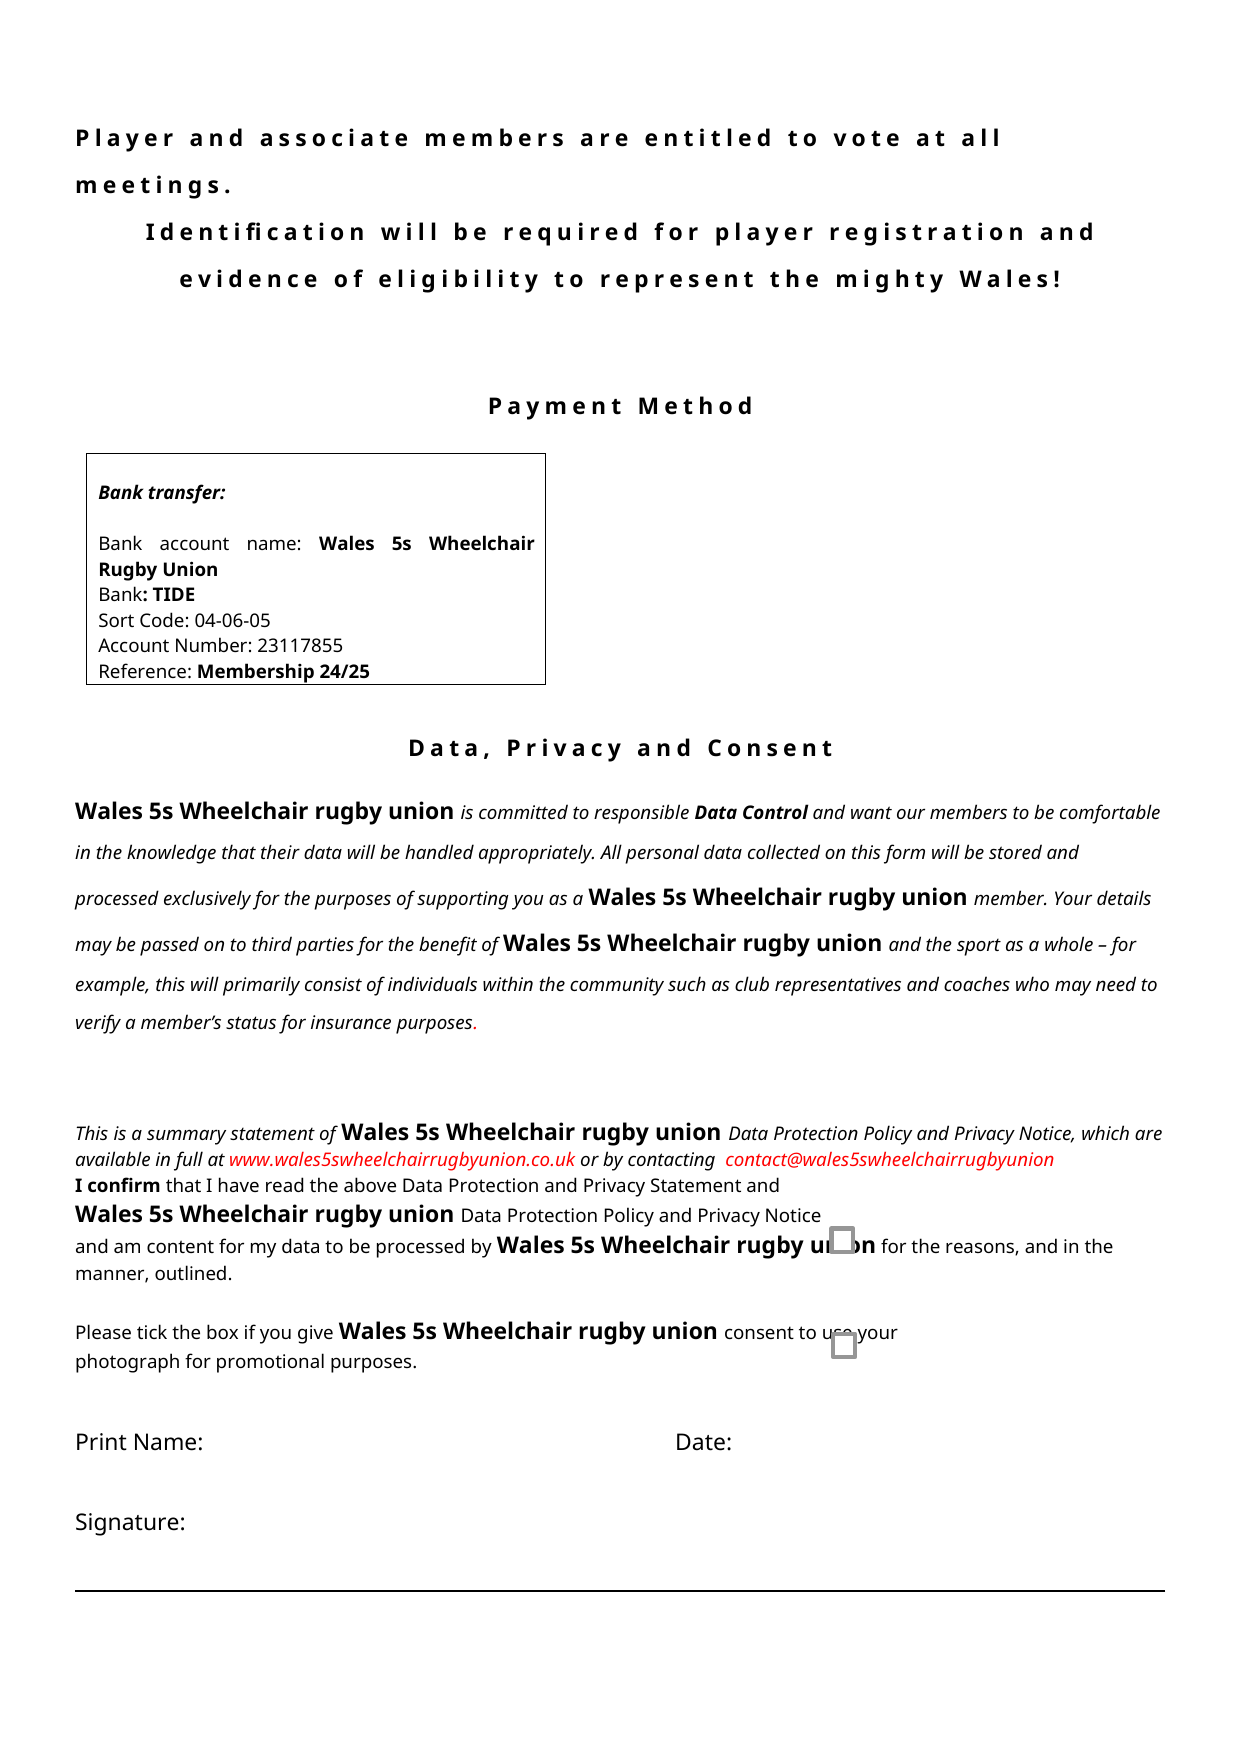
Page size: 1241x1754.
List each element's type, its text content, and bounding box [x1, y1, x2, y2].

text Please tick the box if you give Wales 5s Wheelchair rugby union consent to use your photograph for promotional purposes. [75, 1315, 1165, 1374]
table_header Bank transfer: Bank account name: Wales 5s Wheelchair Rugby Union Bank: TIDE Sort Code: 04-06-05 Account Number: 23117855 Reference: Membership 24/25 [87, 454, 545, 684]
text This is a summary statement of Wales 5s Wheelchair rugby union Data Protection Policy and Privacy Notice, which are available in full at www.wales5swheelchairrugbyunion.co.uk or by contacting contact@wales5swheelchairrugbyunion [75, 1115, 1165, 1172]
text Player and associate members are entitled to vote at all meetings. [75, 122, 1165, 200]
text Data, Privacy and Consent [75, 685, 1165, 763]
text Identification will be required for player registration and evidence of eligibility to represent the mighty Wales! [75, 216, 1165, 294]
text Wales 5s Wheelchair rugby union is committed to responsible Data Control and want our members to be comfortable in the knowledge that their data will be handled appropriately. All personal data collected on this form will be stored and processed exclusively for the purposes of supporting you as a Wales 5s Wheelchair rugby union member. Your details may be passed on to third parties for the benefit of Wales 5s Wheelchair rugby union and the sport as a whole – for example, this will primarily consist of individuals within the community such as club representatives and coaches who may need to verify a member’s status for insurance purposes. [75, 795, 1165, 1035]
text I confirm that I have read the above Data Protection and Privacy Statement and Wales 5s Wheelchair rugby union Data Protection Policy and Privacy Notice and am content for my data to be processed by Wales 5s Wheelchair rugby union for the reasons, and in the manner, outlined. [75, 1172, 1165, 1286]
text Print Name: Date: [75, 1392, 1165, 1487]
text Payment Method [75, 389, 1165, 421]
text Signature: [75, 1506, 1165, 1538]
